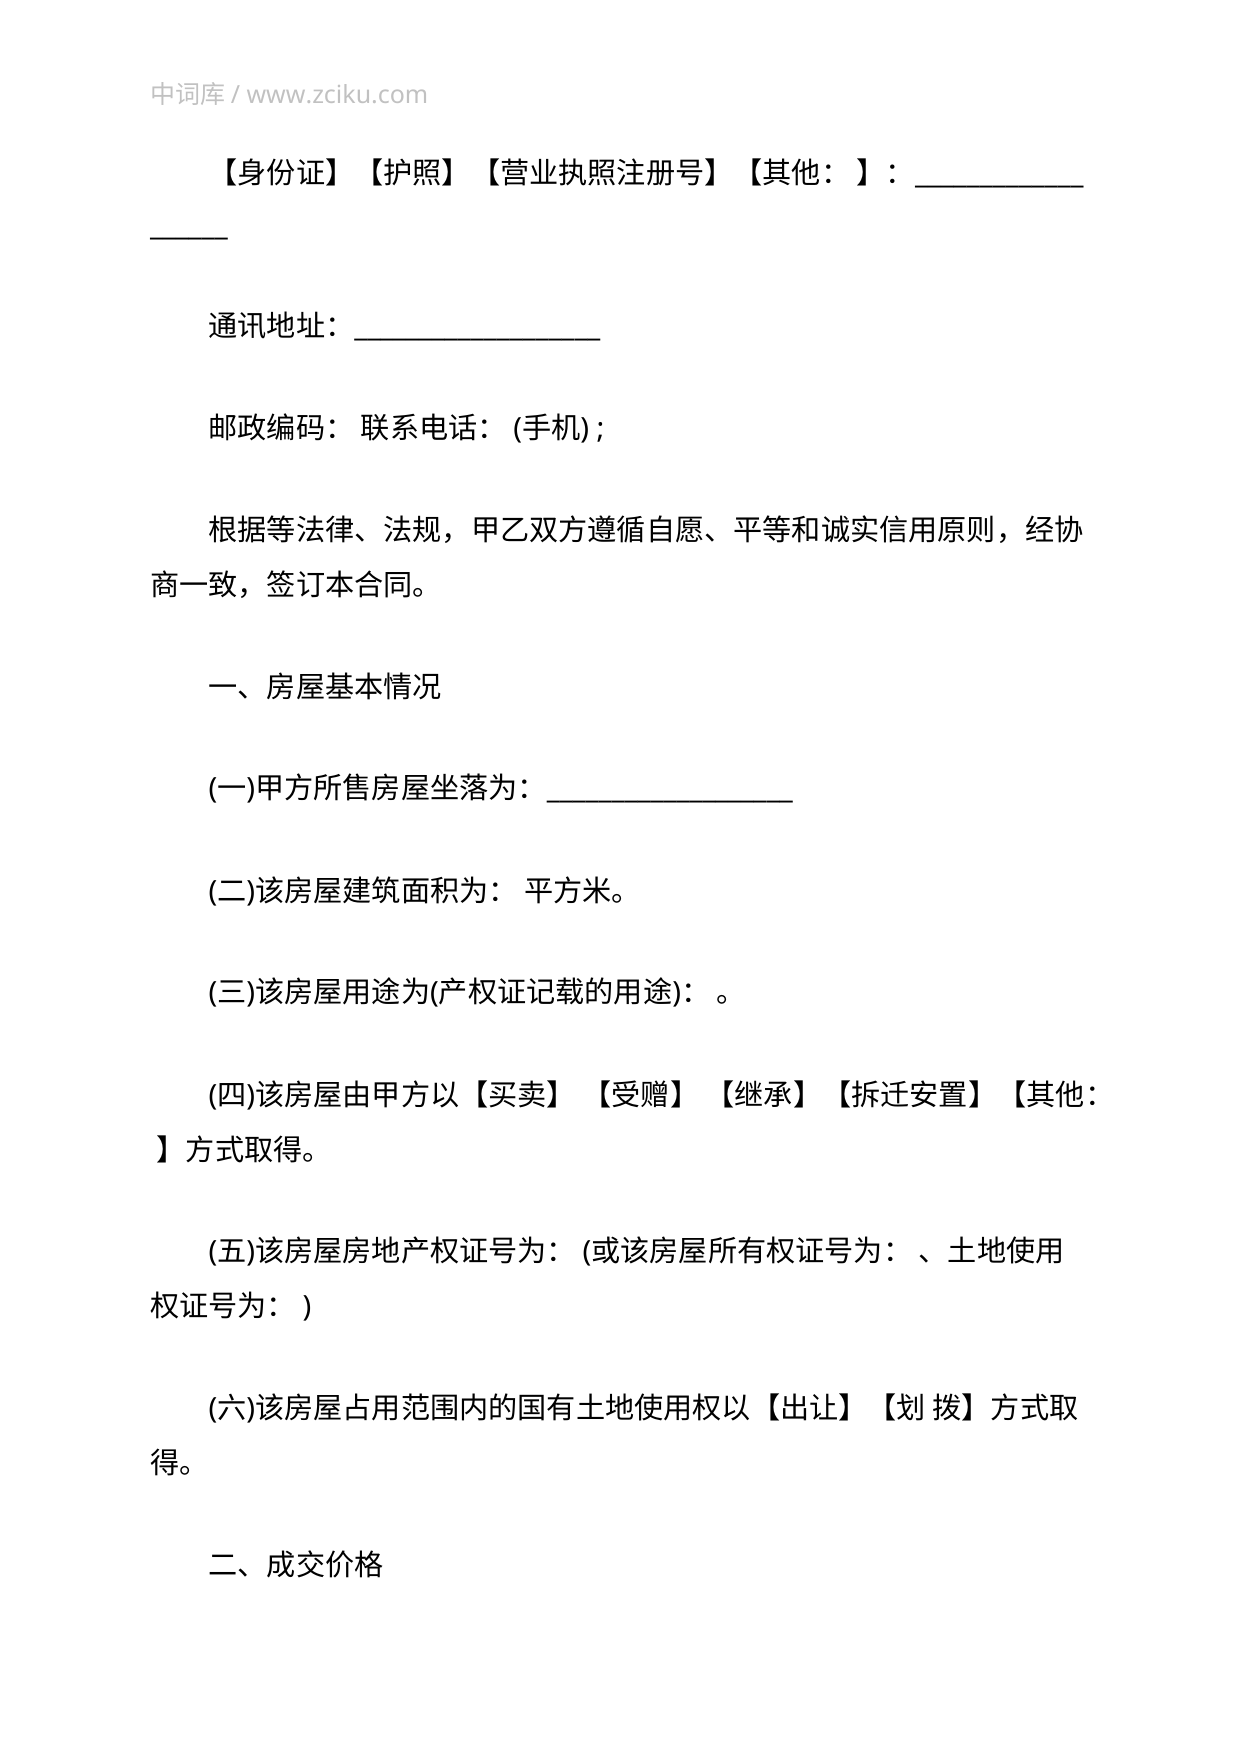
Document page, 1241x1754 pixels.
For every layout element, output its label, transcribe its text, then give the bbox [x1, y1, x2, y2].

text 邮政编码： 联系电话： (手机) ; [150, 405, 1090, 447]
text 【身份证】【护照】【营业执照注册号】【其他： 】：___________________ [150, 150, 1090, 244]
text (六)该房屋占用范围内的国有土地使用权以【出让】【划 拨】方式取得。 [150, 1385, 1090, 1482]
text (四)该房屋由甲方以【买卖】 【受赠】 【继承】【拆迁安置】【其他： 】方式取得。 [150, 1071, 1090, 1168]
text (一)甲方所售房屋坐落为：___________________ [150, 765, 1090, 807]
text 二、成交价格 [150, 1542, 1090, 1584]
text 通讯地址：___________________ [150, 303, 1090, 345]
text 根据等法律、法规，甲乙双方遵循自愿、平等和诚实信用原则，经协商一致，签订本合同。 [150, 507, 1090, 604]
text 一、房屋基本情况 [150, 663, 1090, 706]
text (二)该房屋建筑面积为： 平方米。 [150, 867, 1090, 909]
text (五)该房屋房地产权证号为： (或该房屋所有权证号为： 、土地使用权证号为： ) [150, 1228, 1090, 1325]
text (三)该房屋用途为(产权证记载的用途)： 。 [150, 969, 1090, 1011]
